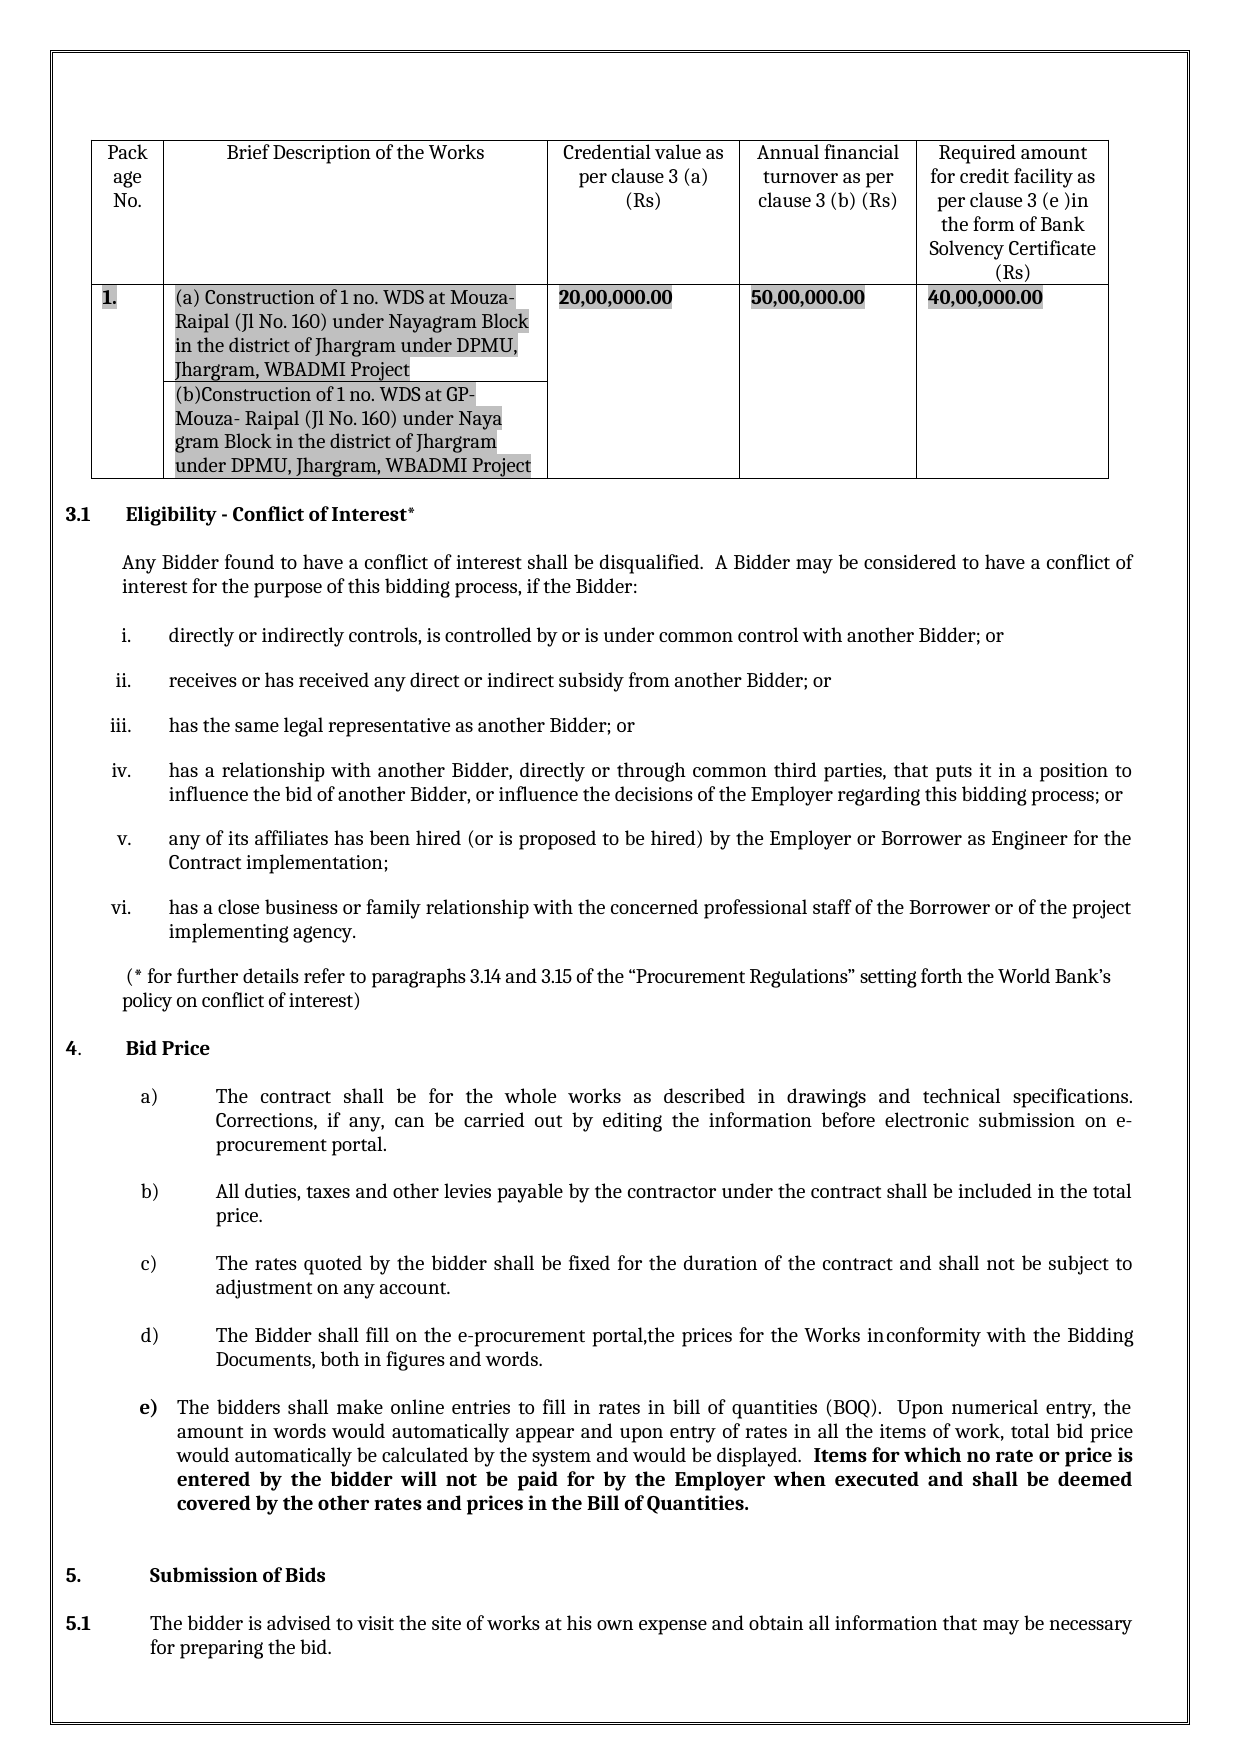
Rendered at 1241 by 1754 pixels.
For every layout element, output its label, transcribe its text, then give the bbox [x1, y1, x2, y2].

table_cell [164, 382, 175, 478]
text has a relationship with another Bidder, directly or through common third parties, that puts it in a position to influence the bid of another Bidder, or influence the decisions of the Employer regarding this bidding process; or [131, 758, 1134, 806]
text Any Bidder found to have a conflict of interest shall be disqualified. A Bidder may be considered to have a conflict of interest for the purpose of this bidding process, if the Bidder: [66, 551, 1134, 599]
table_header Brief Description of the Works [164, 141, 547, 284]
text receives or has received any direct or indirect subsidy from another Bidder; or [131, 669, 1134, 693]
text 5. Submission of Bids [66, 1563, 1134, 1587]
text any of its affiliates has been hired (or is proposed to be hired) by the Employer or Borrower as Engineer for the Contract implementation; [131, 827, 1134, 875]
list The Bidder shall fill on the e-procurement portal,the prices for the Works inconformity with the Bidding Documents, both in figures and words. [141, 1324, 1134, 1372]
text 3.1 Eligibility - Conflict of Interest* [66, 503, 1134, 527]
table_cell 50,00,000.00 [740, 285, 916, 478]
text 4. Bid Price [66, 1036, 1134, 1060]
list The rates quoted by the bidder shall be fixed for the duration of the contract and shall not be subject to adjustment on any account. [141, 1252, 1134, 1300]
table_cell 40,00,000.00 [917, 285, 1108, 478]
table_header Package No. [92, 141, 163, 284]
list The bidders shall make online entries to fill in rates in bill of quantities (BOQ). Upon numerical entry, the amount in words would automatically appear and upon entry of rates in all the items of work, total bid price would automatically be calculated by the system and would be displayed. Items for which no rate or price is entered by the bidder will not be paid for by the Employer when executed and shall be deemed covered by the other rates and prices in the Bill of Quantities. [139, 1396, 1134, 1516]
table_header Credential value as per clause 3 (a) (Rs) [548, 141, 739, 284]
table_cell (a) Construction of 1 no. WDS at Mouza-Raipal (Jl No. 160) under Nayagram Block in the district of Jhargram under DPMU, Jhargram, WBADMI Project [410, 285, 547, 381]
text 5.1 The bidder is advised to visit the site of works at his own expense and obtain all information that may be necessary for preparing the bid. [66, 1611, 1134, 1659]
text directly or indirectly controls, is controlled by or is under common control with another Bidder; or [131, 624, 1134, 648]
list The contract shall be for the whole works as described in drawings and technical specifications. Corrections, if any, can be carried out by editing the information before electronic submission on e-procurement portal. [141, 1084, 1134, 1156]
table_cell 20,00,000.00 [548, 285, 739, 478]
text (* for further details refer to paragraphs 3.14 and 3.15 of the “Procurement Regulations” setting forth the World Bank’s policy on conflict of interest) [122, 964, 1134, 1012]
text has the same legal representative as another Bidder; or [131, 713, 1134, 737]
list All duties, taxes and other levies payable by the contractor under the contract shall be included in the total price. [141, 1180, 1134, 1228]
table_cell 1. [92, 285, 163, 478]
table_header Annual financial turnover as per clause 3 (b) (Rs) [740, 141, 916, 284]
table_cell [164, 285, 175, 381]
table_header Required amount for credit facility as per clause 3 (e )in the form of Bank Solvency Certificate (Rs) [917, 141, 1108, 284]
text has a close business or family relationship with the concerned professional staff of the Borrower or of the project implementing agency. [131, 896, 1134, 944]
